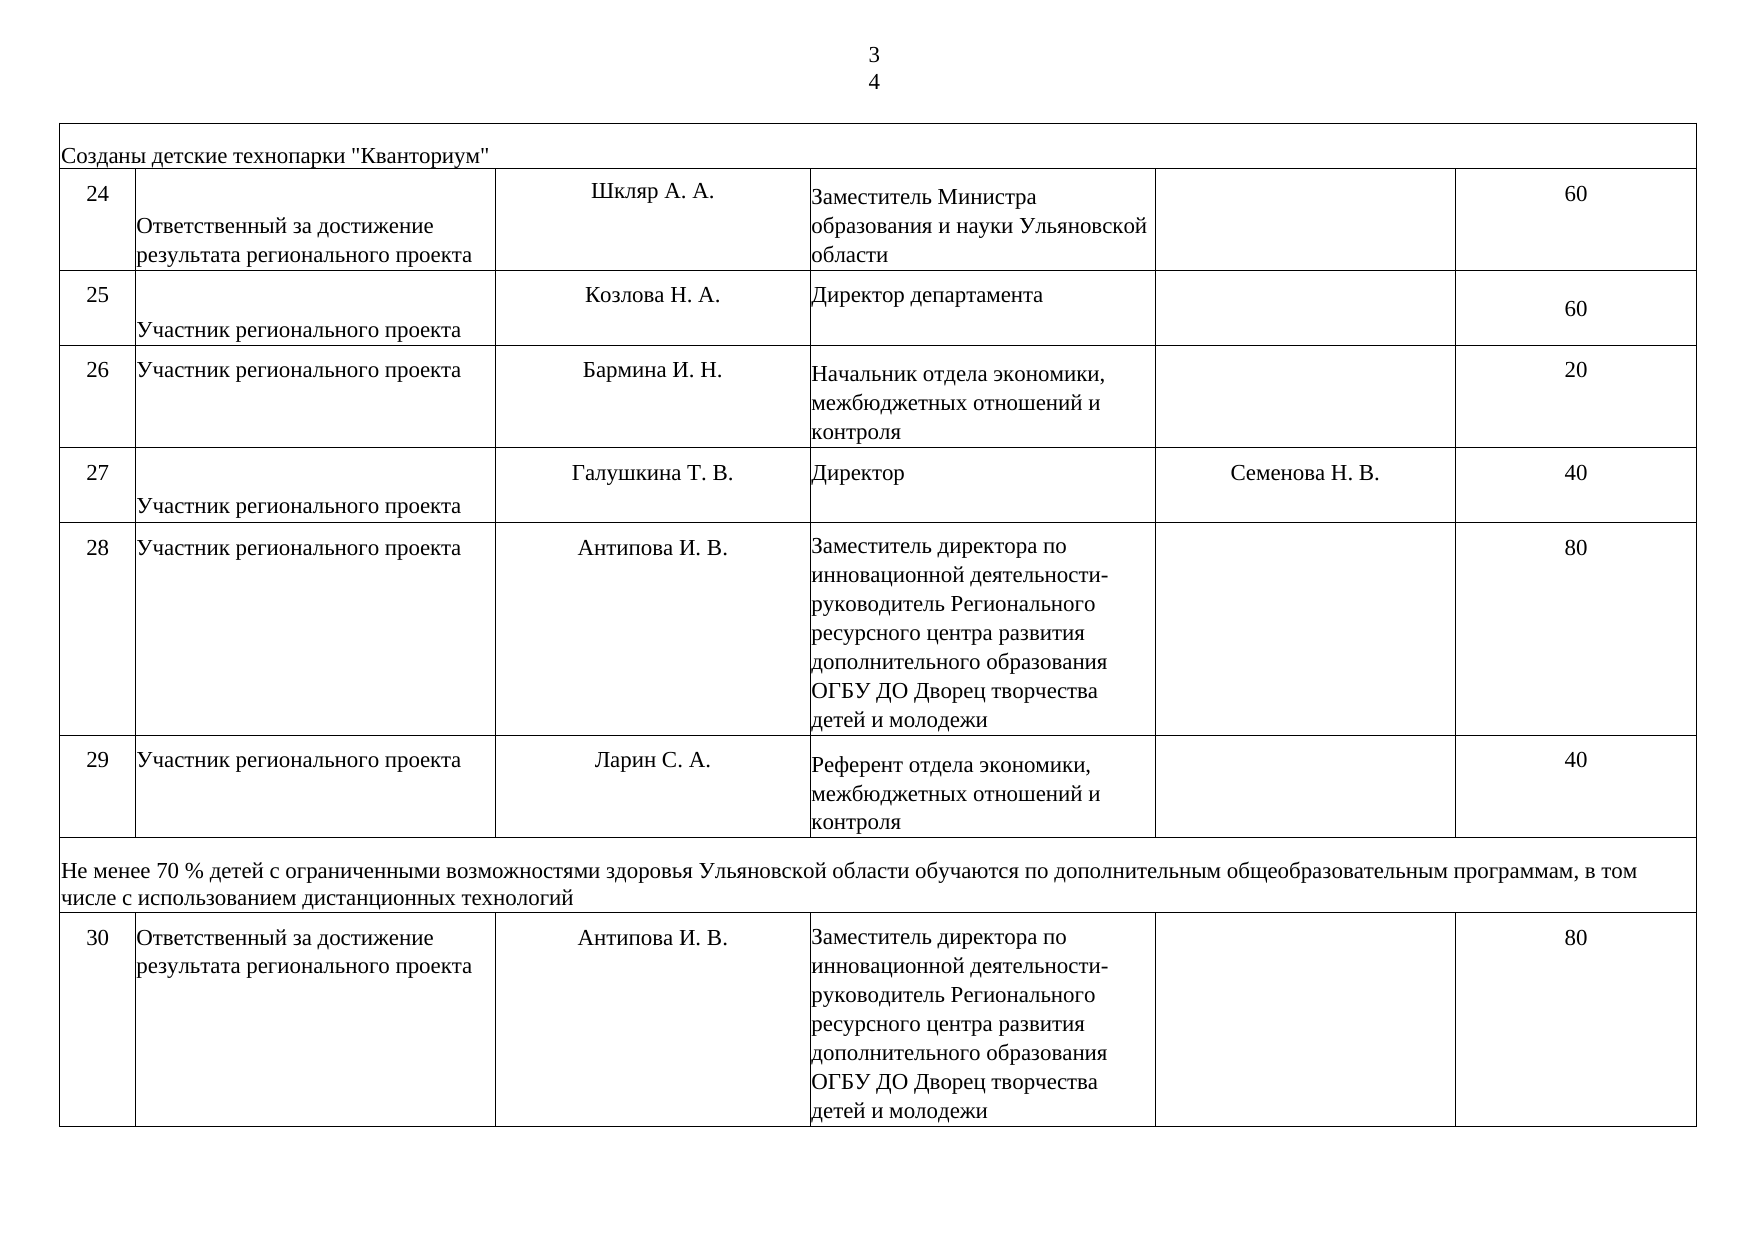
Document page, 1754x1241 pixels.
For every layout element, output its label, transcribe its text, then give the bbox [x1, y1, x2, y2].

table_cell Участник регионального проекта [136, 736, 495, 837]
table_cell [1156, 736, 1455, 837]
table_cell Заместитель директора по инновационной деятельности- руководитель Регионального ресурсного центра развития дополнительного образования ОГБУ ДО Дворец творчества детей и молодежи [811, 523, 1155, 735]
table_cell 26 [60, 346, 135, 447]
table_cell Участник регионального проекта [136, 523, 495, 735]
table_cell Семенова Н. В. [1156, 448, 1455, 522]
table_cell 24 [60, 169, 135, 270]
table_cell Антипова И. В. [496, 913, 810, 1126]
table_cell 80 [1456, 523, 1696, 735]
table_cell Бармина И. Н. [496, 346, 810, 447]
table_cell [1156, 271, 1455, 345]
table_cell Участник регионального проекта [136, 271, 495, 345]
table_cell Антипова И. В. [496, 523, 810, 735]
table_cell 30 [60, 913, 135, 1126]
table_cell Директор [811, 448, 1155, 522]
table_cell [1156, 346, 1455, 447]
table_cell Директор департамента [811, 271, 1155, 345]
table_cell 29 [60, 736, 135, 837]
table_cell 40 [1456, 448, 1696, 522]
table_cell Не менее 70 % детей с ограниченными возможностями здоровья Ульяновской области обучаются по дополнительным общеобразовательным программам, в том числе с использованием дистанционных технологий [60, 838, 1696, 912]
table_cell 28 [60, 523, 135, 735]
table_cell Козлова Н. А. [496, 271, 810, 345]
table_cell [1156, 169, 1455, 270]
table_cell 40 [1456, 736, 1696, 837]
table_cell Участник регионального проекта [136, 346, 495, 447]
table_cell Референт отдела экономики, межбюджетных отношений и контроля [811, 736, 1155, 837]
table_cell [1156, 913, 1455, 1126]
table_cell 25 [60, 271, 135, 345]
table_cell 60 [1456, 271, 1696, 345]
table_cell Галушкина Т. В. [496, 448, 810, 522]
table_cell Участник регионального проекта [136, 448, 495, 522]
table_cell Шкляр А. А. [496, 169, 810, 270]
table_cell Ларин С. А. [496, 736, 810, 837]
table_cell Ответственный за достижение результата регионального проекта [136, 913, 495, 1126]
table_cell 60 [1456, 169, 1696, 270]
table_cell [1156, 523, 1455, 735]
table_header Созданы детские технопарки "Кванториум" [60, 124, 1696, 168]
table_cell Ответственный за достижение результата регионального проекта [136, 169, 495, 270]
table_cell Заместитель Министра образования и науки Ульяновской области [811, 169, 1155, 270]
table_cell 27 [60, 448, 135, 522]
table_cell 80 [1456, 913, 1696, 1126]
table_cell 20 [1456, 346, 1696, 447]
table_cell Начальник отдела экономики, межбюджетных отношений и контроля [811, 346, 1155, 447]
table_cell Заместитель директора по инновационной деятельности- руководитель Регионального ресурсного центра развития дополнительного образования ОГБУ ДО Дворец творчества детей и молодежи [811, 913, 1155, 1126]
